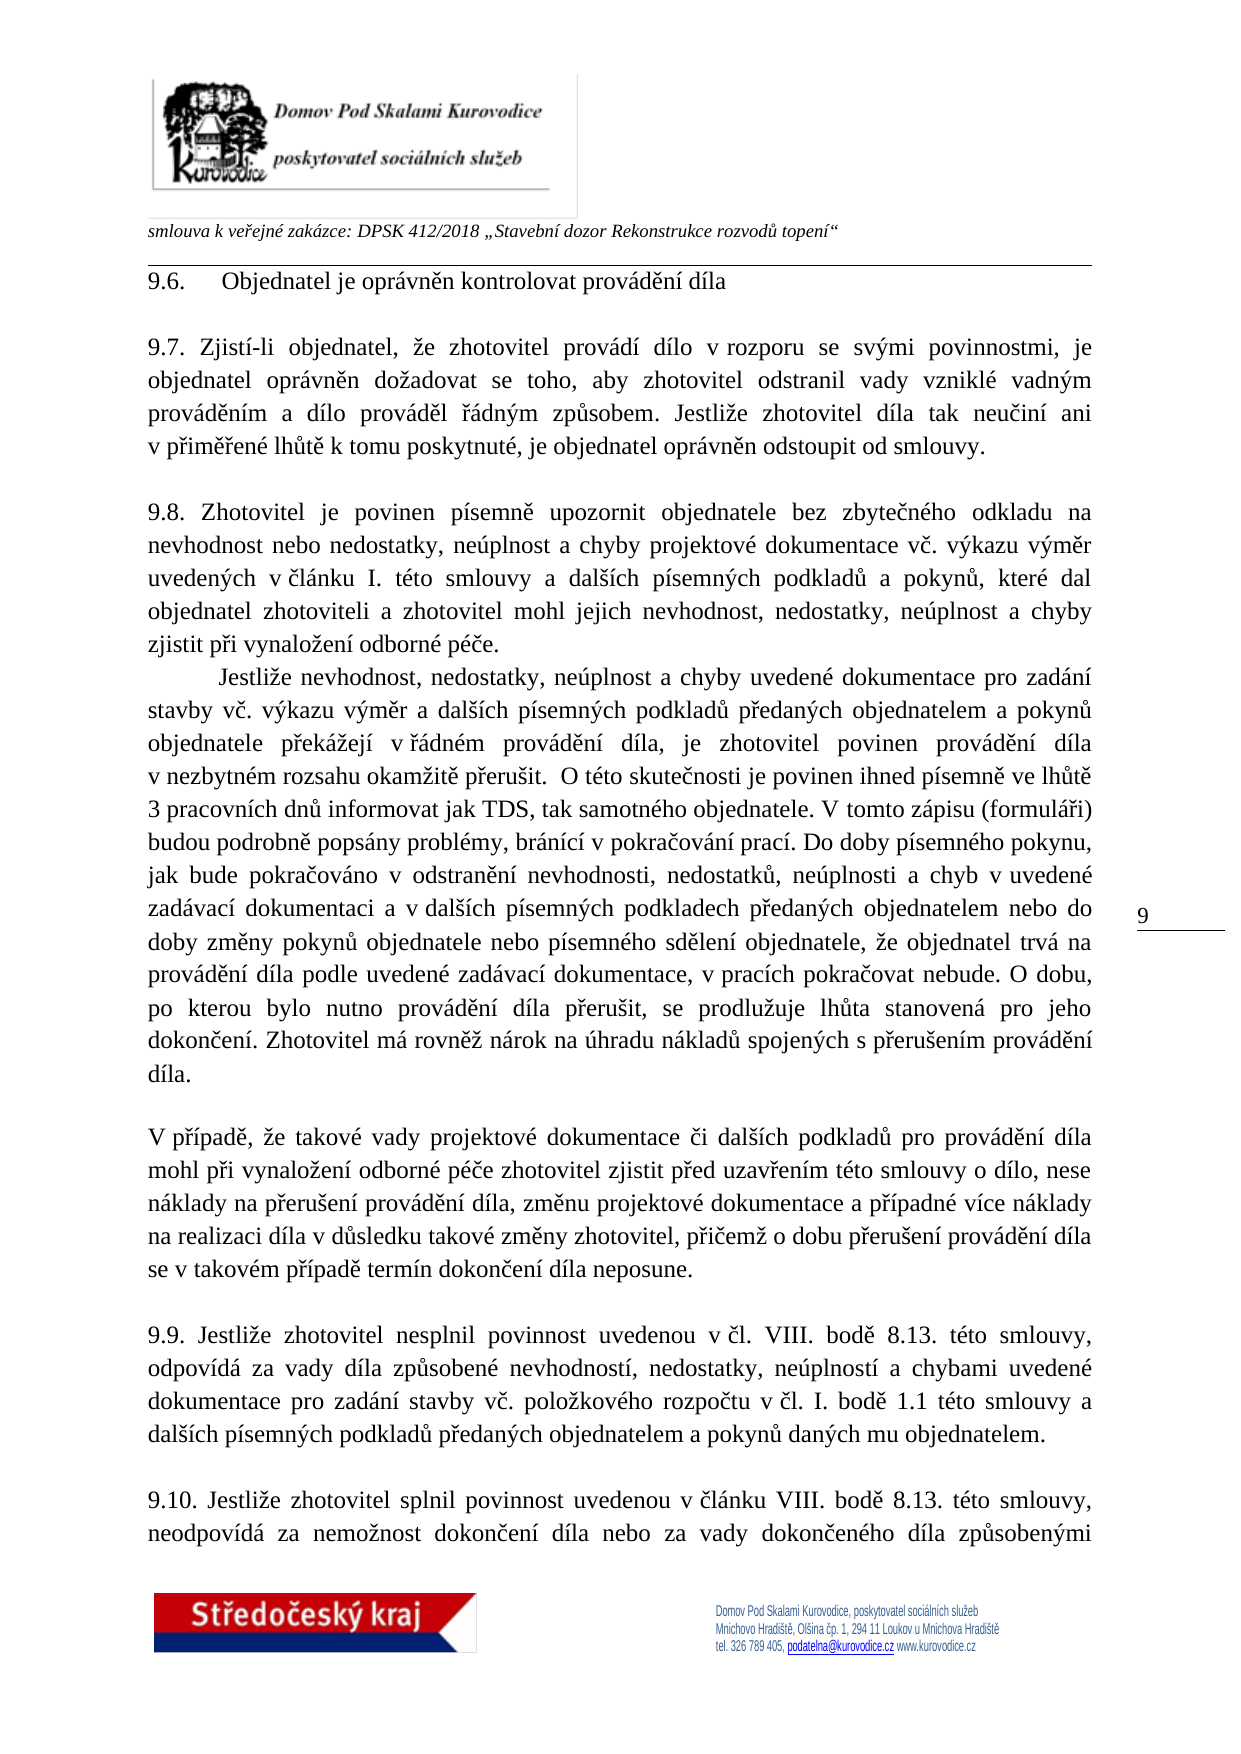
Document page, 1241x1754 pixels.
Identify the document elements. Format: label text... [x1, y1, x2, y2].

text 9.8. Zhotovitel je povinen písemně upozornit objednatele bez zbytečného odkladu na nevhodnost nebo nedostatky, neúplnost a chyby projektové dokumentace vč. výkazu výměr uvedených v článku I. této smlouvy a dalších písemných podkladů a pokynů, které dal objednatel zhotoviteli a zhotovitel mohl jejich nevhodnost, nedostatky, neúplnost a chyby zjistit při vynaložení odborné péče. [148, 497, 1092, 658]
text 9.7. Zjistí-li objednatel, že zhotovitel provádí dílo v rozporu se svými povinnostmi, je objednatel oprávněn dožadovat se toho, aby zhotovitel odstranil vady vzniklé vadným prováděním a dílo prováděl řádným způsobem. Jestliže zhotovitel díla tak neučiní ani v přiměřené lhůtě k tomu poskytnuté, je objednatel oprávněn odstoupit od smlouvy. [148, 332, 1092, 460]
text V případě, že takové vady projektové dokumentace či dalších podkladů pro provádění díla mohl při vynaložení odborné péče zhotovitel zjistit před uzavřením této smlouvy o dílo, nese náklady na přerušení provádění díla, změnu projektové dokumentace a případné více náklady na realizaci díla v důsledku takové změny zhotovitel, přičemž o dobu přerušení provádění díla se v takovém případě termín dokončení díla neposune. [148, 1122, 1092, 1283]
text 9.6. Objednatel je oprávněn kontrolovat provádění díla [148, 266, 1092, 295]
text Jestliže nevhodnost, nedostatky, neúplnost a chyby uvedené dokumentace pro zadání stavby vč. výkazu výměr a dalších písemných podkladů předaných objednatelem a pokynů objednatele překážejí v řádném provádění díla, je zhotovitel povinen provádění díla v nezbytném rozsahu okamžitě přerušit. O této skutečnosti je povinen ihned písemně ve lhůtě 3 pracovních dnů informovat jak TDS, tak samotného objednatele. V tomto zápisu (formuláři) budou podrobně popsány problémy, bránící v pokračování prací. Do doby písemného pokynu, jak bude pokračováno v odstranění nevhodnosti, nedostatků, neúplnosti a chyb v uvedené zadávací dokumentaci a v dalších písemných podkladech předaných objednatelem nebo do doby změny pokynů objednatele nebo písemného sdělení objednatele, že objednatel trvá na provádění díla podle uvedené zadávací dokumentace, v pracích pokračovat nebude. O dobu, po kterou bylo nutno provádění díla přerušit, se prodlužuje lhůta stanovená pro jeho dokončení. Zhotovitel má rovněž nárok na úhradu nákladů spojených s přerušením provádění díla. [148, 662, 1092, 1087]
text 9.9. Jestliže zhotovitel nesplnil povinnost uvedenou v čl. VIII. bodě 8.13. této smlouvy, odpovídá za vady díla způsobené nevhodností, nedostatky, neúplností a chybami uvedené dokumentace pro zadání stavby vč. položkového rozpočtu v čl. I. bodě 1.1 této smlouvy a dalších písemných podkladů předaných objednatelem a pokynů daných mu objednatelem. [148, 1320, 1092, 1448]
picture [154, 1593, 480, 1656]
